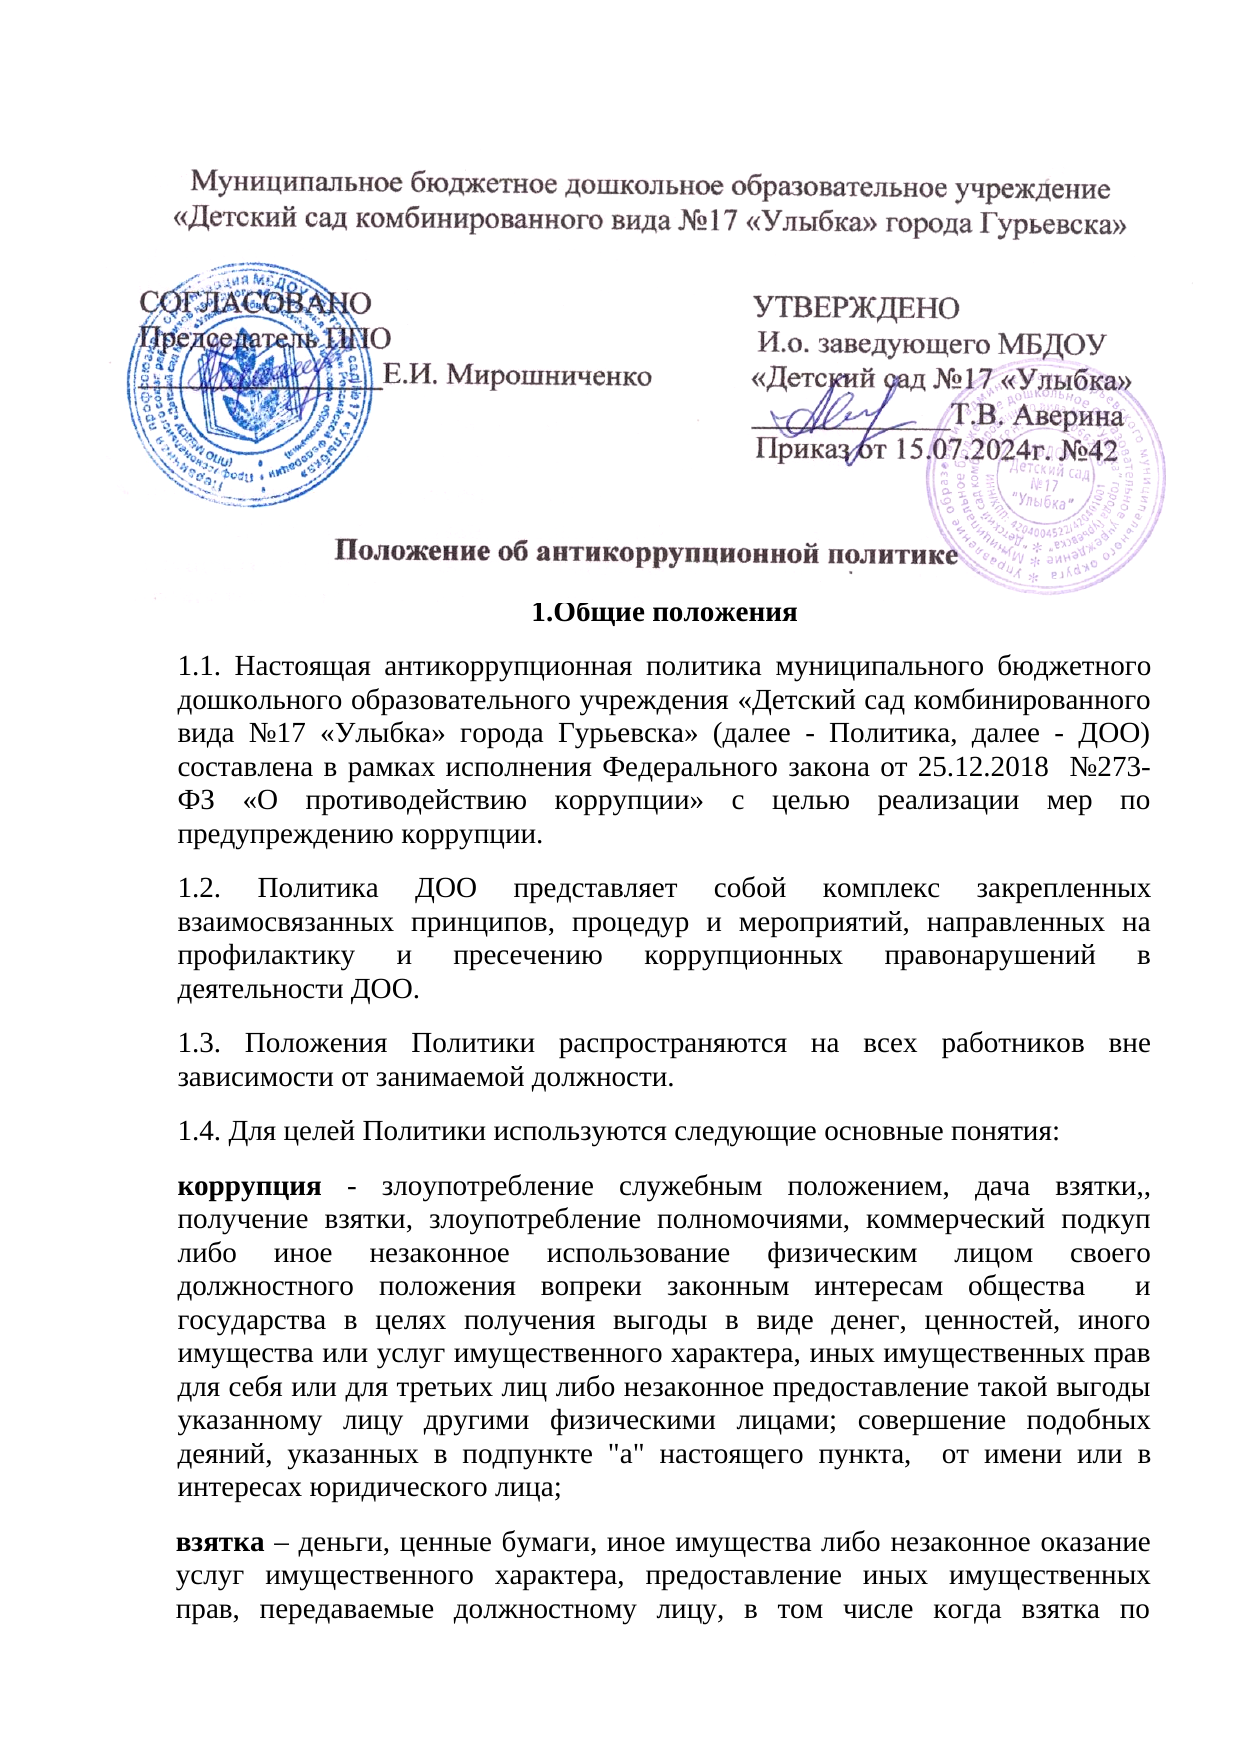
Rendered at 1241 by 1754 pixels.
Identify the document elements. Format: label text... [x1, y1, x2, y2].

text 1.4. Для целей Политики используются следующие основные понятия: [177, 1113, 1152, 1147]
text 1.3. Положения Политики распространяются на всех работников вне зависимости от занимаемой должности. [177, 1025, 1152, 1092]
text коррупция - злоупотребление служебным положением, дача взятки,, получение взятки, злоупотребление полномочиями, коммерческий подкуп либо иное незаконное использование физическим лицом своего должностного положения вопреки законным интересам общества и государства в целях получения выгоды в виде денег, ценностей, иного имущества или услуг имущественного характера, иных имущественных прав для себя или для третьих лиц либо незаконное предоставление такой выгоды указанному лицу другими физическими лицами; совершение подобных деяний, указанных в подпункте "а" настоящего пункта, от имени или в интересах юридического лица; [177, 1168, 1152, 1503]
text 1.2. Политика ДОО представляет собой комплекс закрепленных взаимосвязанных принципов, процедур и мероприятий, направленных на профилактику и пресечению коррупционных правонарушений в деятельности ДОО. [177, 870, 1152, 1004]
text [176, 1524, 1152, 1624]
text 1.1. Настоящая антикоррупционная политика муниципального бюджетного дошкольного образовательного учреждения «Детский сад комбинированного вида №17 «Улыбка» города Гурьевска» (далее - Политика, далее - ДОО) составлена в рамках исполнения Федерального закона от 25.12.2018 №273-ФЗ «О противодействию коррупции» с целью реализации мер по предупреждению коррупции. [177, 648, 1152, 849]
text 1.Общие положения [177, 603, 1152, 627]
picture [54, 130, 1225, 603]
